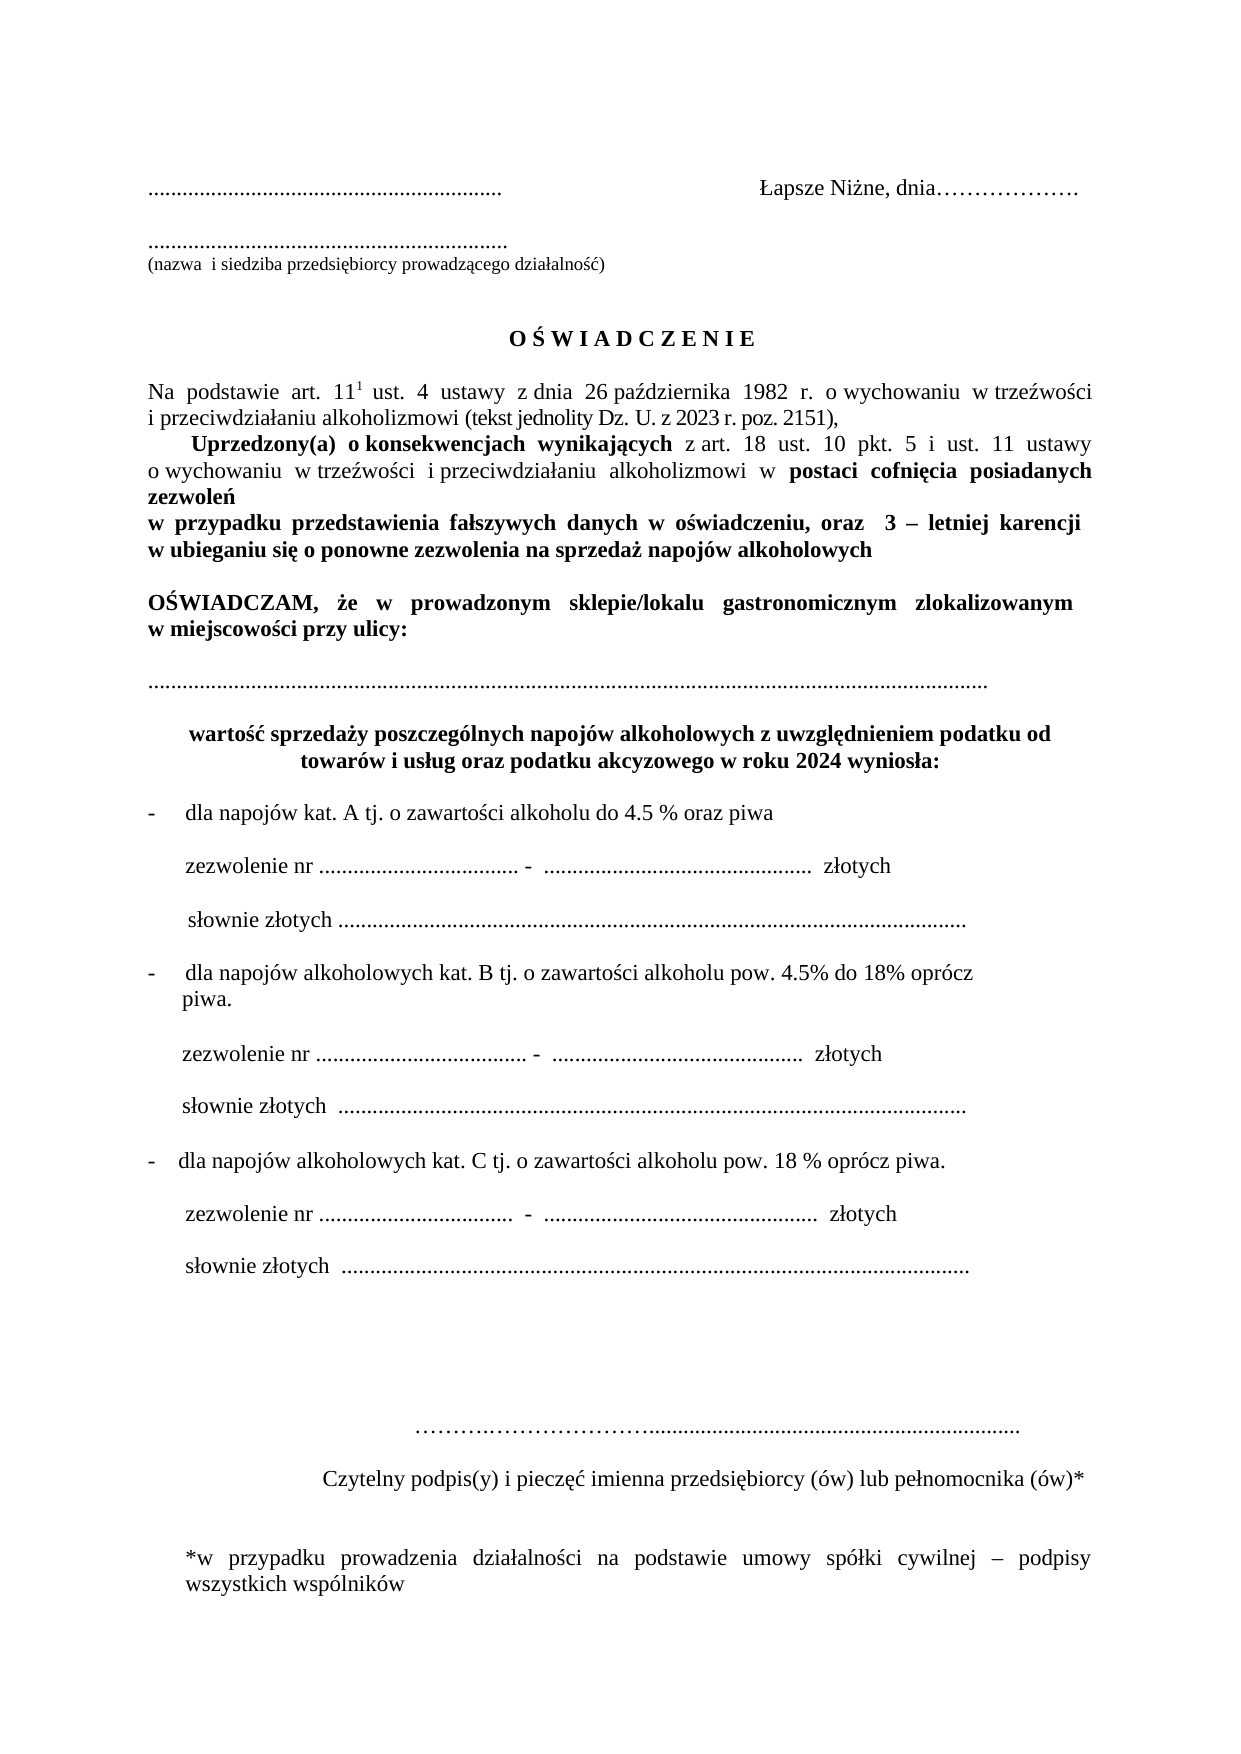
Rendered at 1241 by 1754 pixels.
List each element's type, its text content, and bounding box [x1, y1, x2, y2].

text Na podstawie art. 111 ust. 4 ustawy z dnia 26 października 1982 r. o wychowaniu w trzeźwości i przeciwdziałaniu alkoholizmowi (tekst jednolity Dz. U. z 2023 r. poz. 2151), [148, 378, 1093, 430]
text (nazwa i siedziba przedsiębiorcy prowadzącego działalność) [148, 253, 1093, 274]
list dla napojów alkoholowych kat. B tj. o zawartości alkoholu pow. 4.5% do 18% oprócz [148, 959, 1093, 986]
text zezwolenie nr .................................. - ................................................ złotych [185, 1200, 1093, 1226]
list dla napojów kat. A tj. o zawartości alkoholu do 4.5 % oraz piwa [148, 799, 1093, 826]
text - dla napojów alkoholowych kat. C tj. o zawartości alkoholu pow. 18 % oprócz piwa. [148, 1147, 1093, 1173]
text *w przypadku prowadzenia działalności na podstawie umowy spółki cywilnej – podpisy wszystkich wspólników [185, 1544, 1093, 1597]
text ................................................................................................................................................... [148, 668, 1093, 694]
text słownie złotych .............................................................................................................. [148, 906, 1093, 933]
text słownie złotych .............................................................................................................. [185, 1252, 1093, 1279]
text OŚWIADCZAM, że w prowadzonym sklepie/lokalu gastronomicznym zlokalizowanym w miejscowości przy ulicy: [148, 588, 1093, 641]
text ……….…………………................................................................. [185, 1412, 1093, 1438]
text zezwolenie nr ..................................... - ............................................ złotych [148, 1040, 1093, 1066]
text .............................................................. Łapsze Niżne, dnia………………. [148, 174, 1093, 200]
text O Ś W I A D C Z E N I E [148, 325, 1093, 351]
text słownie złotych .............................................................................................................. [148, 1093, 1093, 1119]
text piwa. [148, 986, 1093, 1012]
text Uprzedzony(a) o konsekwencjach wynikających z art. 18 ust. 10 pkt. 5 i ust. 11 ustawy o wychowaniu w trzeźwości i przeciwdziałaniu alkoholizmowi w postaci cofnięcia posiadanych zezwoleń w przypadku przedstawienia fałszywych danych w oświadczeniu, oraz 3 – letniej karencji w ubieganiu się o ponowne zezwolenia na sprzedaż napojów alkoholowych [105, 430, 1093, 562]
text zezwolenie nr ................................... - ............................................... złotych [185, 852, 1093, 878]
text wartość sprzedaży poszczególnych napojów alkoholowych z uwzględnieniem podatku od towarów i usług oraz podatku akcyzowego w roku 2024 wyniosła: [148, 720, 1093, 773]
text Czytelny podpis(y) i pieczęć imienna przedsiębiorcy (ów) lub pełnomocnika (ów)* [185, 1465, 1093, 1491]
text ............................................................... [148, 227, 1093, 253]
